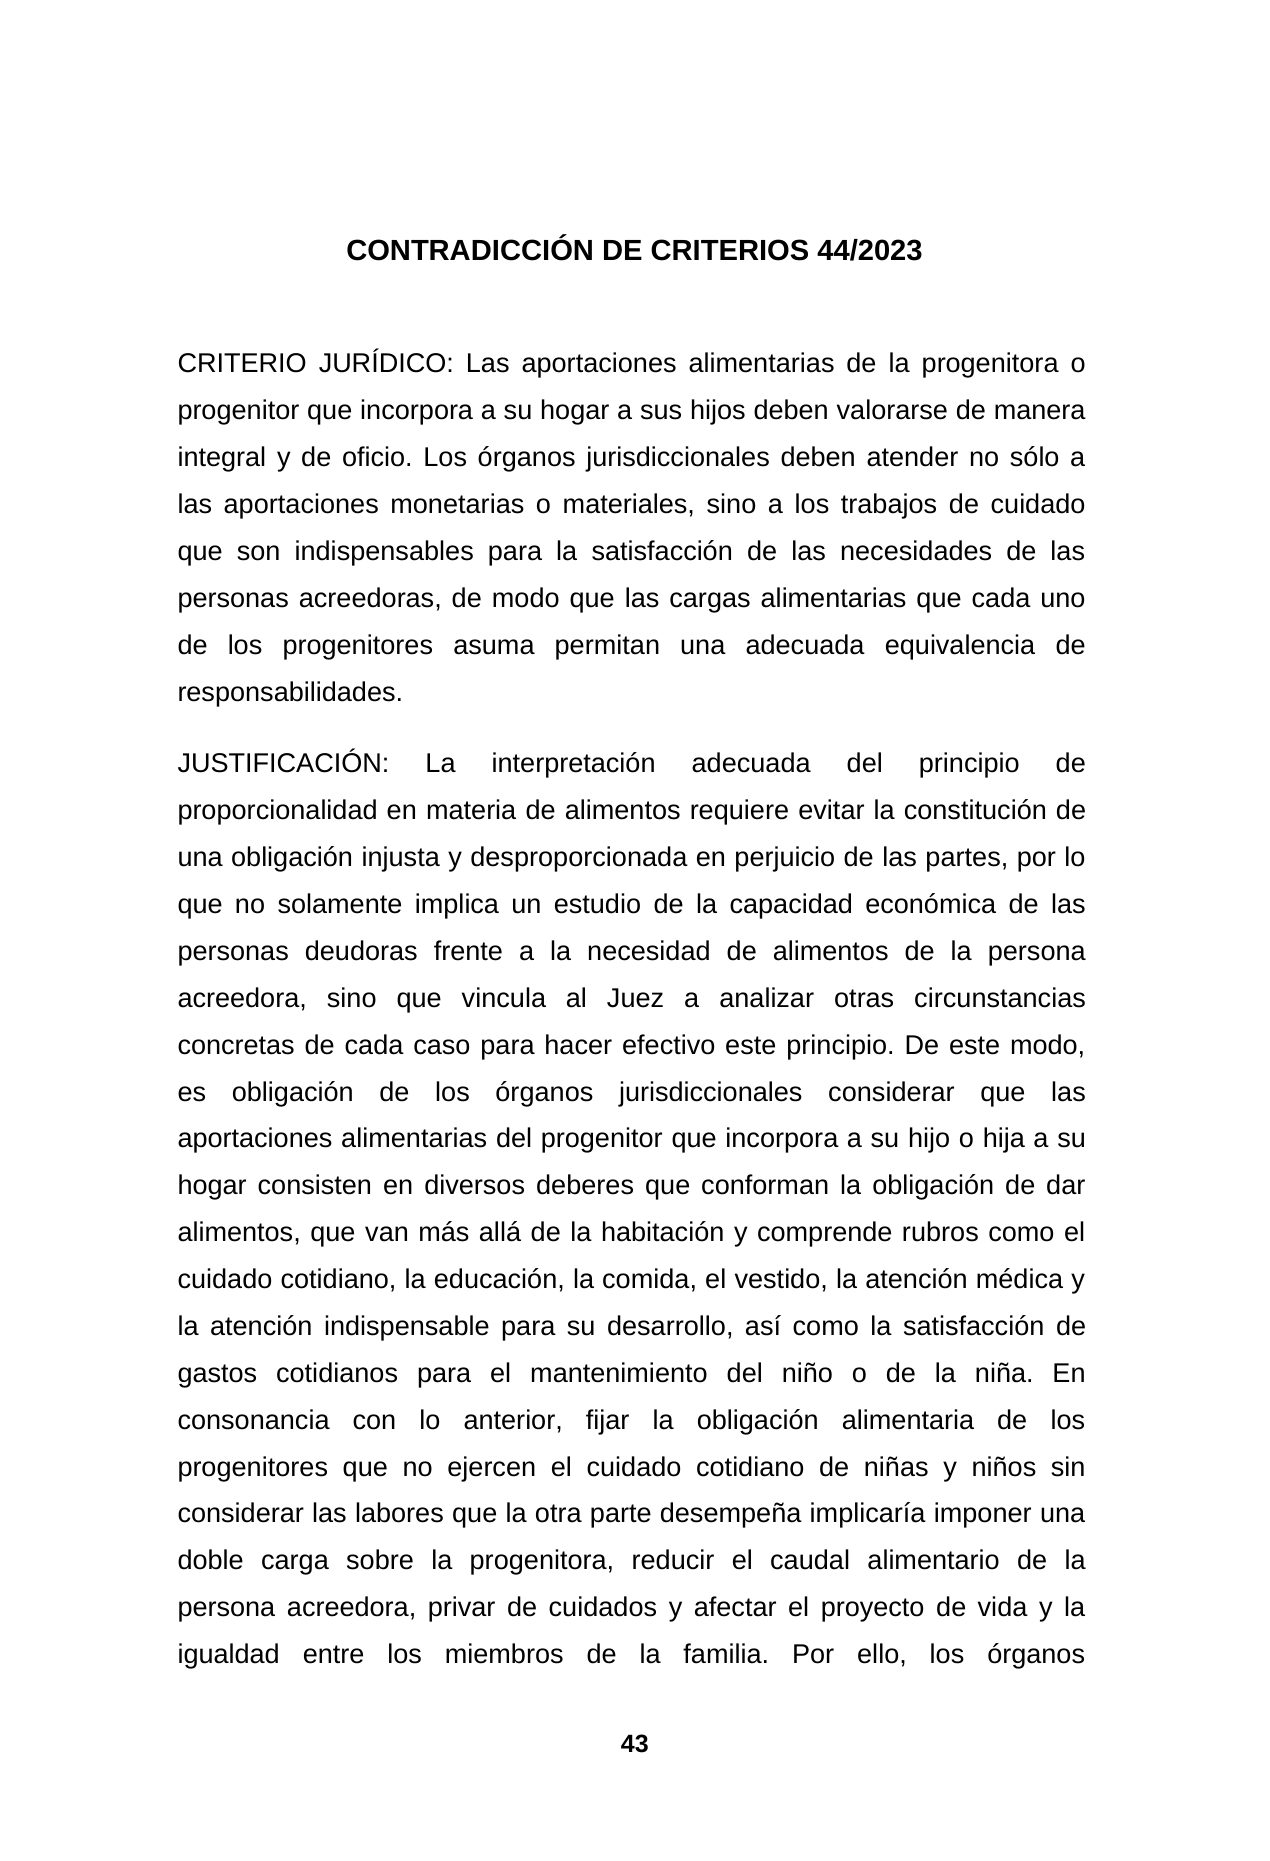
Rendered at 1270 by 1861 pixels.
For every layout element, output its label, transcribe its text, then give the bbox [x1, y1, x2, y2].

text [177, 747, 1087, 1669]
text CRITERIO JURÍDICO: Las aportaciones alimentarias de la progenitora o progenitor que incorpora a su hogar a sus hijos deben valorarse de manera integral y de oficio. Los órganos jurisdiccionales deben atender no sólo a las aportaciones monetarias o materiales, sino a los trabajos de cuidado que son indispensables para la satisfacción de las necesidades de las personas acreedoras, de modo que las cargas alimentarias que cada uno de los progenitores asuma permitan una adecuada equivalencia de responsabilidades. [177, 347, 1087, 707]
